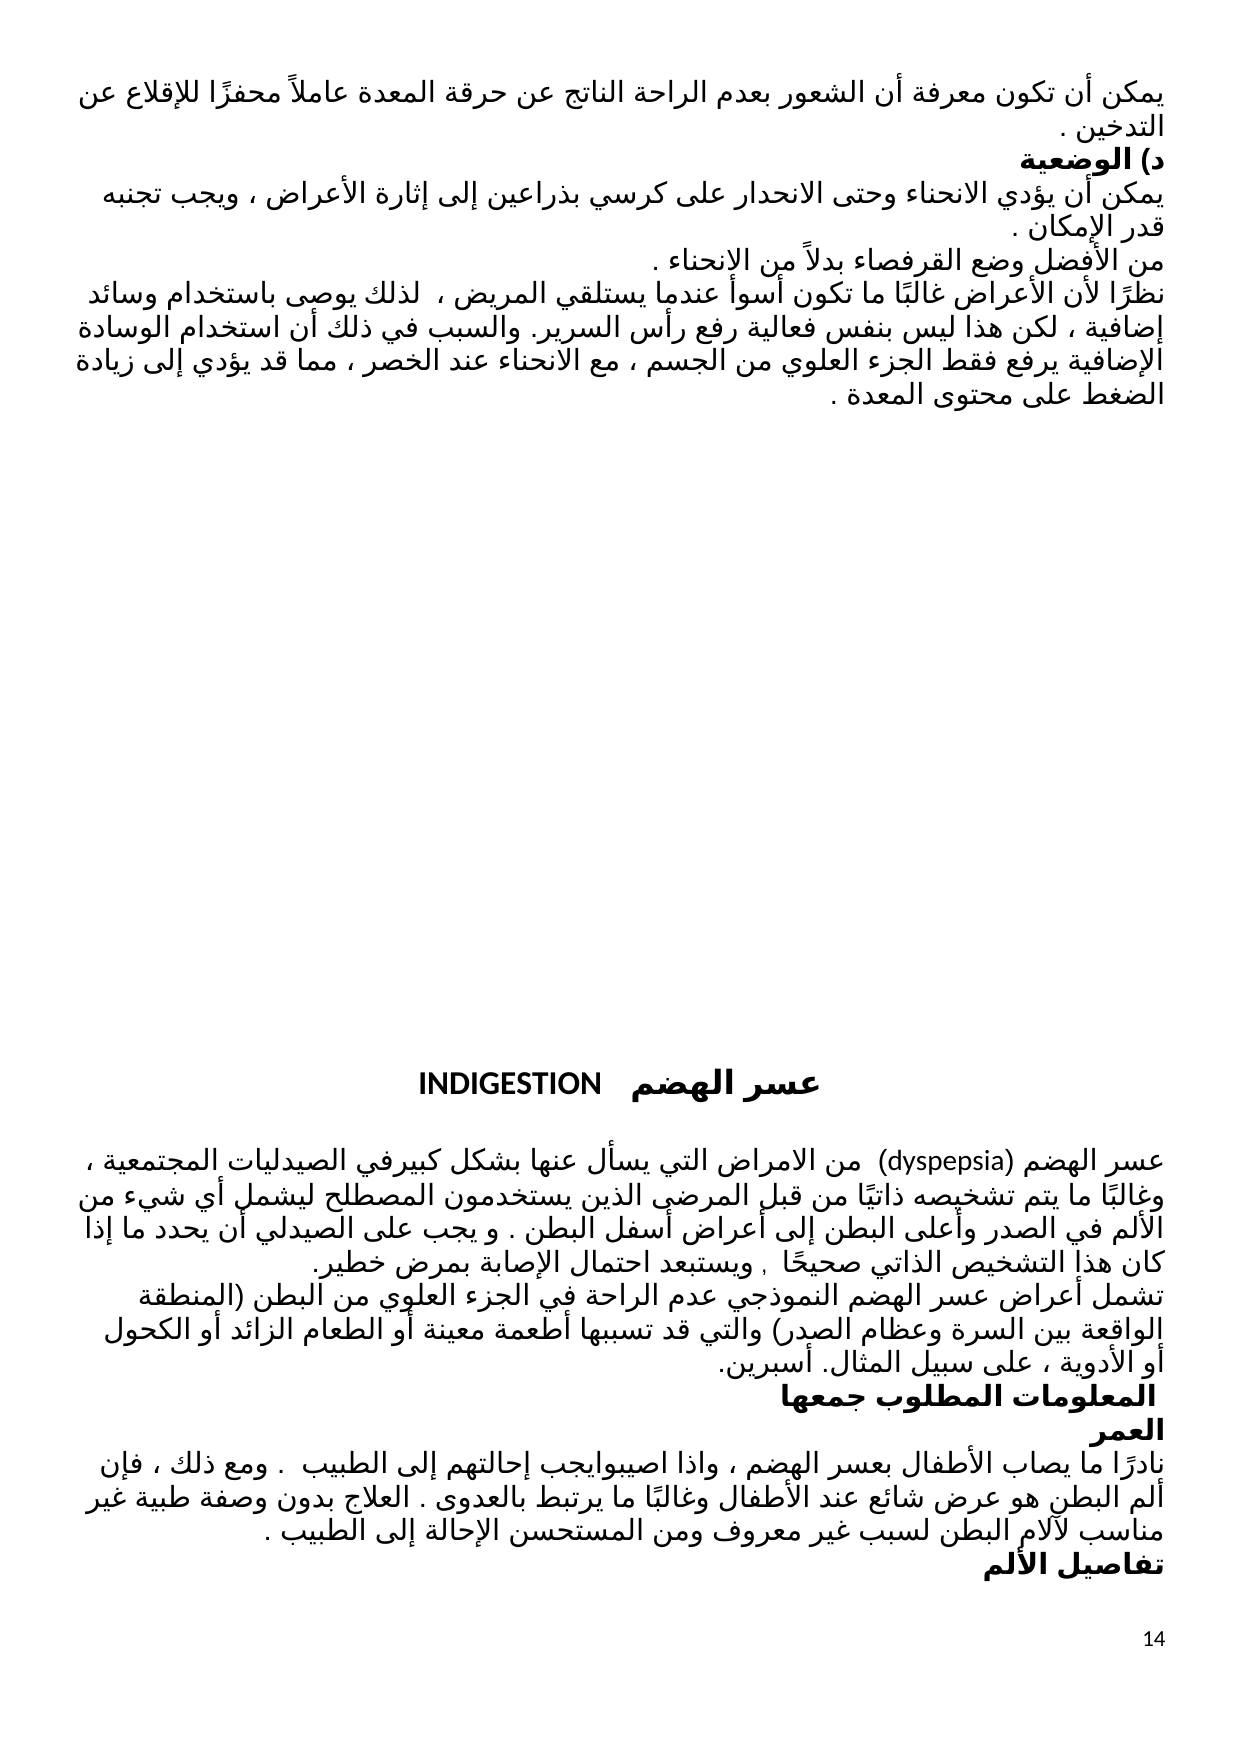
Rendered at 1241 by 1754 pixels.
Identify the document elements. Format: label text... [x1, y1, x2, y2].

text يمكن أن يؤدي الانحناء وحتى الانحدار على كرسي بذراعين إلى إثارة الأعراض ، ويجب تجنبه قدر الإمكان . [75, 176, 1165, 243]
text نادرًا ما يصاب الأطفال بعسر الهضم ، واذا اصيبوايجب إحالتهم إلى الطبيب . ومع ذلك ، فإن ألم البطن هو عرض شائع عند الأطفال وغالبًا ما يرتبط بالعدوى . العلاج بدون وصفة طبية غير مناسب لآلام البطن لسبب غير معروف ومن المستحسن الإحالة إلى الطبيب . [75, 1446, 1165, 1547]
text تفاصيل الألم [75, 1547, 1165, 1580]
text عسر الهضم (dyspepsia) من الامراض التي يسأل عنها بشكل كبيرفي الصيدليات المجتمعية ، وغالبًا ما يتم تشخيصه ذاتيًا من قبل المرضى الذين يستخدمون المصطلح ليشمل أي شيء من الألم في الصدر وأعلى البطن إلى أعراض أسفل البطن . و يجب على الصيدلي أن يحدد ما إذا كان هذا التشخيص الذاتي صحيحًا , ويستبعد احتمال الإصابة بمرض خطير. [75, 1142, 1165, 1278]
text المعلومات المطلوب جمعها [75, 1379, 1165, 1413]
text العمر [75, 1413, 1165, 1446]
text تشمل أعراض عسر الهضم النموذجي عدم الراحة في الجزء العلوي من البطن (المنطقة الواقعة بين السرة وعظام الصدر) والتي قد تسببها أطعمة معينة أو الطعام الزائد أو الكحول أو الأدوية ، على سبيل المثال. أسبرين. [75, 1278, 1165, 1379]
text يمكن أن تكون معرفة أن الشعور بعدم الراحة الناتج عن حرقة المعدة عاملاً محفزًا للإقلاع عن التدخين . [75, 75, 1165, 142]
text نظرًا لأن الأعراض غالبًا ما تكون أسوأ عندما يستلقي المريض ، لذلك يوصى باستخدام وسائد إضافية ، لكن هذا ليس بنفس فعالية رفع رأس السرير. والسبب في ذلك أن استخدام الوسادة الإضافية يرفع فقط الجزء العلوي من الجسم ، مع الانحناء عند الخصر ، مما قد يؤدي إلى زيادة الضغط على محتوى المعدة . [75, 276, 1165, 410]
text من الأفضل وضع القرفصاء بدلاً من الانحناء . [75, 243, 1165, 276]
text عسر الهضم INDIGESTION [75, 1062, 1165, 1102]
text د) الوضعية [75, 142, 1165, 176]
